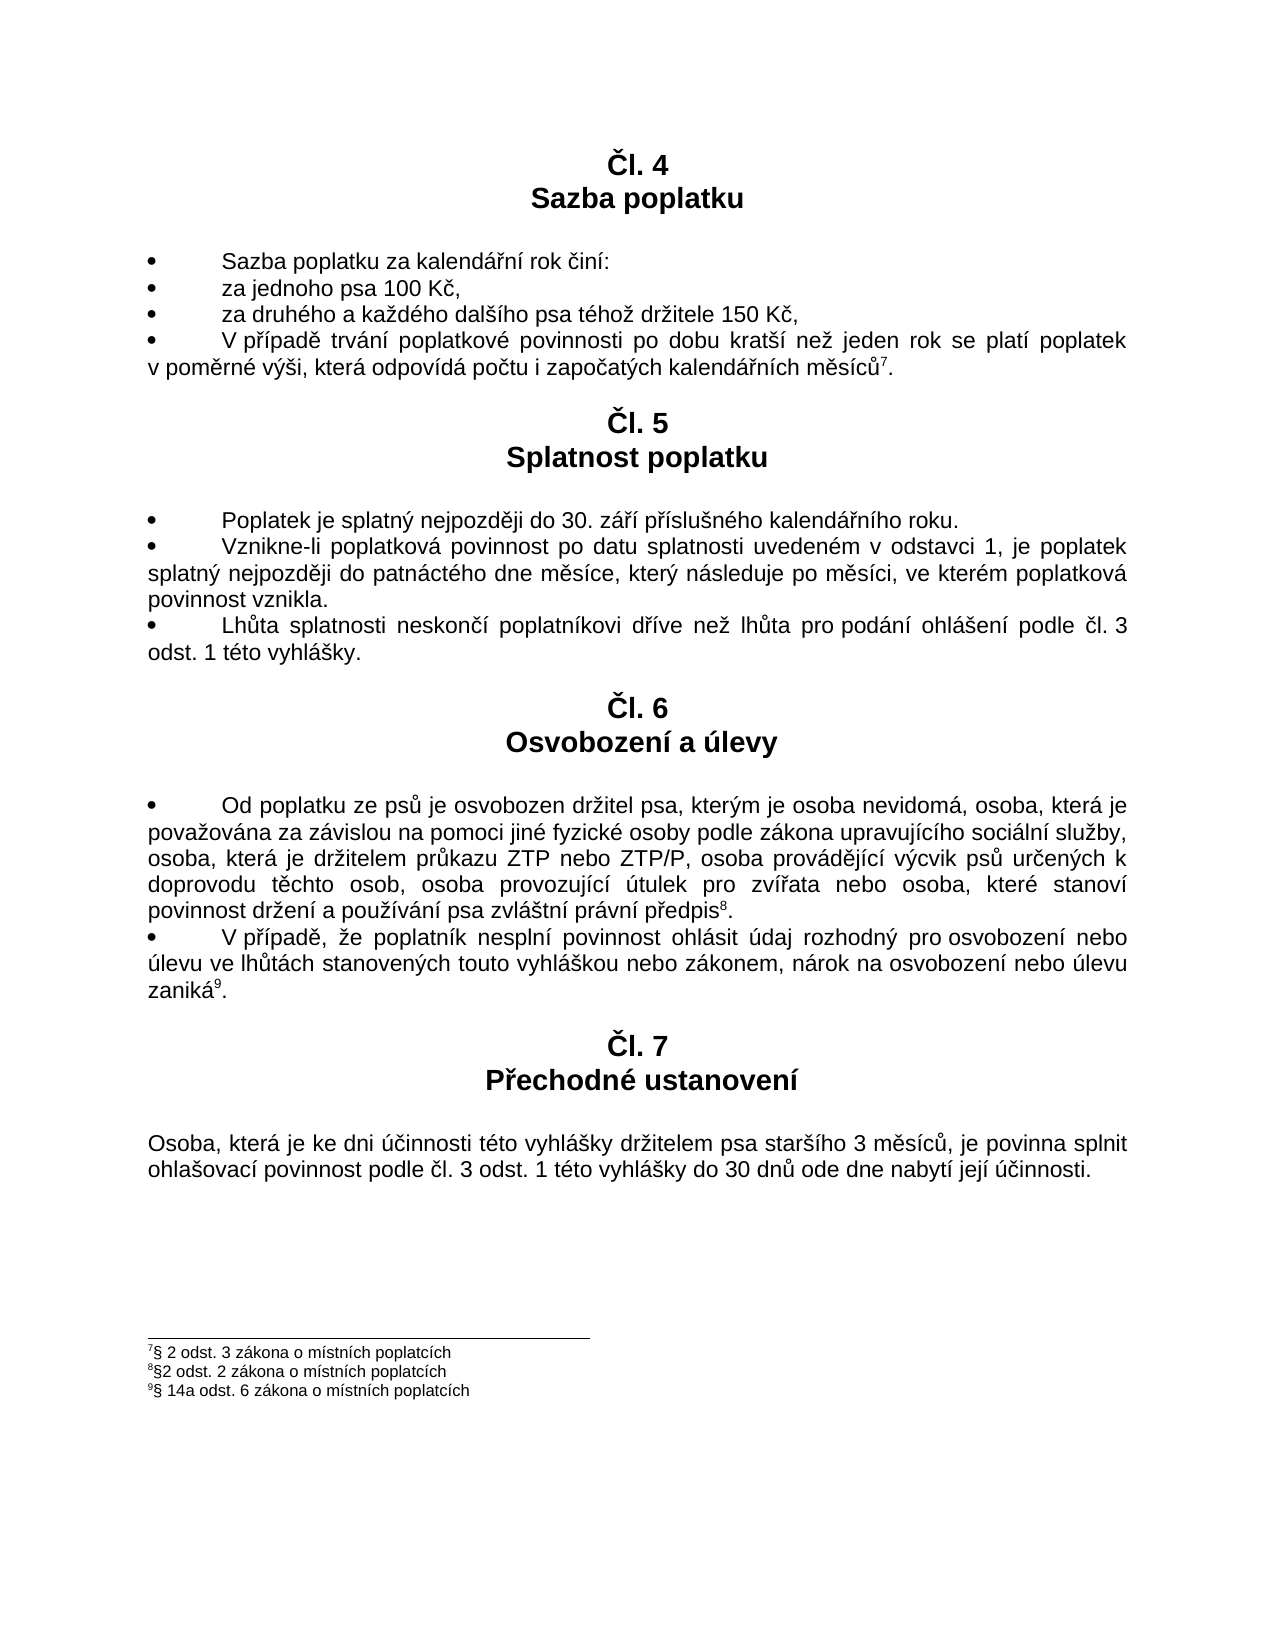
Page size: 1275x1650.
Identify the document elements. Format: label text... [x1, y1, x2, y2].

list Od poplatku ze psů je osvobozen držitel psa, kterým je osoba nevidomá, osoba, která je považována za závislou na pomoci jiné fyzické osoby podle zákona upravujícího sociální služby, osoba, která je držitelem průkazu ZTP nebo ZTP/P, osoba provádějící výcvik psů určených k doprovodu těchto osob, osoba provozující útulek pro zvířata nebo osoba, které stanoví povinnost držení a používání psa zvláštní právní předpis8. [148, 792, 1127, 924]
list za druhého a každého dalšího psa téhož držitele 150 Kč, [148, 301, 1127, 327]
text Čl. 7 Přechodné ustanovení [148, 1029, 1127, 1096]
list Lhůta splatnosti neskončí poplatníkovi dříve než lhůta pro podání ohlášení podle čl. 3 odst. 1 této vyhlášky. [148, 612, 1127, 665]
text Osoba, která je ke dni účinnosti této vyhlášky držitelem psa staršího 3 měsíců, je povinna splnit ohlašovací povinnost podle čl. 3 odst. 1 této vyhlášky do 30 dnů ode dne nabytí její účinnosti. [148, 1130, 1127, 1183]
text 7§ 2 odst. 3 zákona o místních poplatcích [148, 1342, 1127, 1362]
text 9§ 14a odst. 6 zákona o místních poplatcích [148, 1381, 1127, 1400]
list Sazba poplatku za kalendářní rok činí: [148, 248, 1127, 274]
text Čl. 5 Splatnost poplatku [148, 406, 1127, 473]
text Čl. 6 Osvobození a úlevy [148, 691, 1127, 758]
list V případě trvání poplatkové povinnosti po dobu kratší než jeden rok se platí poplatek v poměrné výši, která odpovídá počtu i započatých kalendářních měsíců7. [148, 327, 1127, 380]
list Vznikne-li poplatková povinnost po datu splatnosti uvedeném v odstavci 1, je poplatek splatný nejpozději do patnáctého dne měsíce, který následuje po měsíci, ve kterém poplatková povinnost vznikla. [148, 533, 1127, 612]
list za jednoho psa 100 Kč, [148, 274, 1127, 301]
list Poplatek je splatný nejpozději do 30. září příslušného kalendářního roku. [148, 507, 1127, 533]
text 8§2 odst. 2 zákona o místních poplatcích [148, 1362, 1127, 1381]
text Čl. 4 Sazba poplatku [148, 148, 1127, 215]
list V případě, že poplatník nesplní povinnost ohlásit údaj rozhodný pro osvobození nebo úlevu ve lhůtách stanovených touto vyhláškou nebo zákonem, nárok na osvobození nebo úlevu zaniká9. [148, 924, 1127, 1003]
